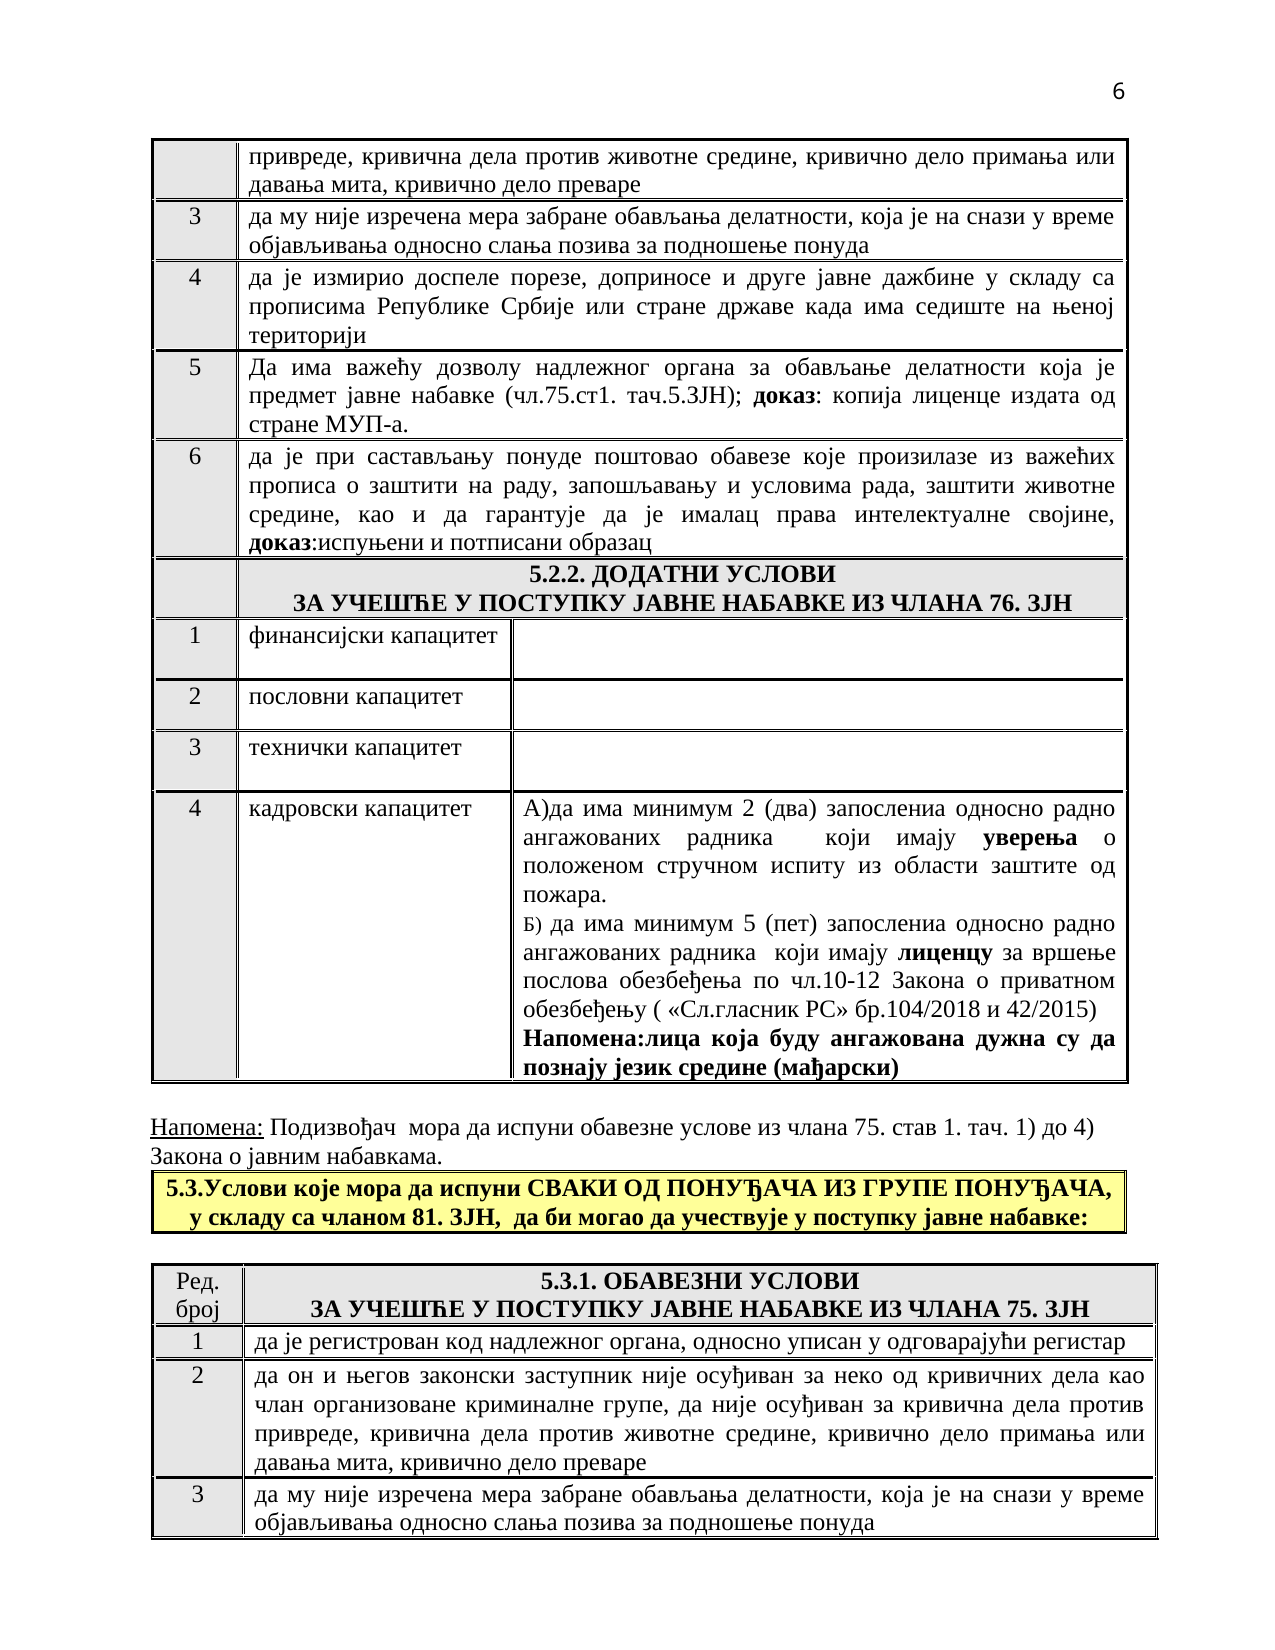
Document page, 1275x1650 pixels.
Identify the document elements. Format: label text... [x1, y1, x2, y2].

table_cell А)да има минимум 2 (два) запослениа односно радно ангажованих радника који имају уверења о положеном стручном испиту из области заштите од пожара. Б) да има минимум 5 (пет) запослениа односно радно ангажованих радника који имају лиценцу за вршење послова обезбеђења по чл.10-12 Закона о приватном обезбеђењу ( «Сл.гласник РС» бр.104/2018 и 42/2015) Напомена:лица која буду ангажована дужна су да познају језик средине (мађарски) [512, 790, 1127, 1080]
table_cell 1 [154, 617, 236, 678]
table_cell Да има важећу дозволу надлежног органа за обављање делатности која је предмет јавне набавке (чл.75.ст1. тач.5.ЗЈН); доказ: копија лиценце издата од стране МУП-а. [239, 349, 1127, 438]
table_header 5.3.Услови које мора да испуни СВАКИ ОД ПОНУЂАЧА ИЗ ГРУПЕ ПОНУЂАЧА, у складу са чланом 81. ЗЈН, да би могао да учествује у поступку јавне набавке: [154, 1173, 1124, 1231]
table_cell 2 [154, 678, 236, 729]
table_cell кадровски капацитет [238, 793, 512, 1080]
text Напомена: Подизвођач мора да испуни обавезне услове из члана 75. став 1. тач. 1) до 4) Закона о јавним набавкама. [150, 1112, 1125, 1170]
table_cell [238, 141, 1126, 198]
table_cell да је измирио доспеле порезе, доприносе и друге јавне дажбине у складу са прописима Републике Србије или стране државе када има седиште на њеној територији [239, 259, 1126, 348]
table_cell 4 [154, 259, 236, 348]
table_cell 1 [152, 1323, 243, 1357]
table_cell [514, 729, 1126, 789]
table_cell [514, 678, 1126, 729]
table_cell да је при састављању понуде поштовао обавезе које произилазе из важећих прописа о заштити на раду, запошљавању и условима рада, заштити животне средине, као и да гарантује да је ималац права интелектуалне својине, доказ:испуњени и потписани образац [239, 438, 1126, 556]
table_cell финансијски капацитет [239, 620, 510, 678]
table_header 5.3.1. ОБАВЕЗНИ УСЛОВИ ЗА УЧЕШЋЕ У ПОСТУПКУ ЈАВНЕ НАБАВКЕ ИЗ ЧЛАНА 75. ЗЈН [243, 1265, 1155, 1323]
table_cell да му није изречена мера забране обављања делатности, која је на снази у време објављивања односно слања позива за подношење понуда [238, 198, 1127, 259]
table_cell 6 [154, 438, 236, 556]
table_cell 4 [152, 790, 237, 1080]
table_cell 5.2.2. ДОДАТНИ УСЛОВИ ЗА УЧЕШЋЕ У ПОСТУПКУ ЈАВНЕ НАБАВКЕ ИЗ ЧЛАНА 76. ЗЈН [239, 556, 1126, 617]
table_cell [514, 617, 1126, 678]
table_cell да му није изречена мера забране обављања делатности, која је на снази у време објављивања односно слања позива за подношење понуда [243, 1476, 1157, 1536]
table_cell 3 [152, 1476, 243, 1536]
table_cell пословни капацитет [239, 681, 510, 729]
table_cell 3 [154, 729, 236, 789]
table_cell 2 [154, 1357, 242, 1476]
table_cell 3 [152, 198, 237, 259]
table_cell [154, 556, 236, 617]
table_cell технички капацитет [239, 732, 510, 789]
table_cell 2 [154, 141, 237, 198]
table_header Ред. број [154, 1266, 243, 1323]
table_cell 5 [152, 349, 236, 438]
table_cell да је регистрован код надлежног органа, односно уписан у одговарајући регистар [243, 1323, 1157, 1357]
